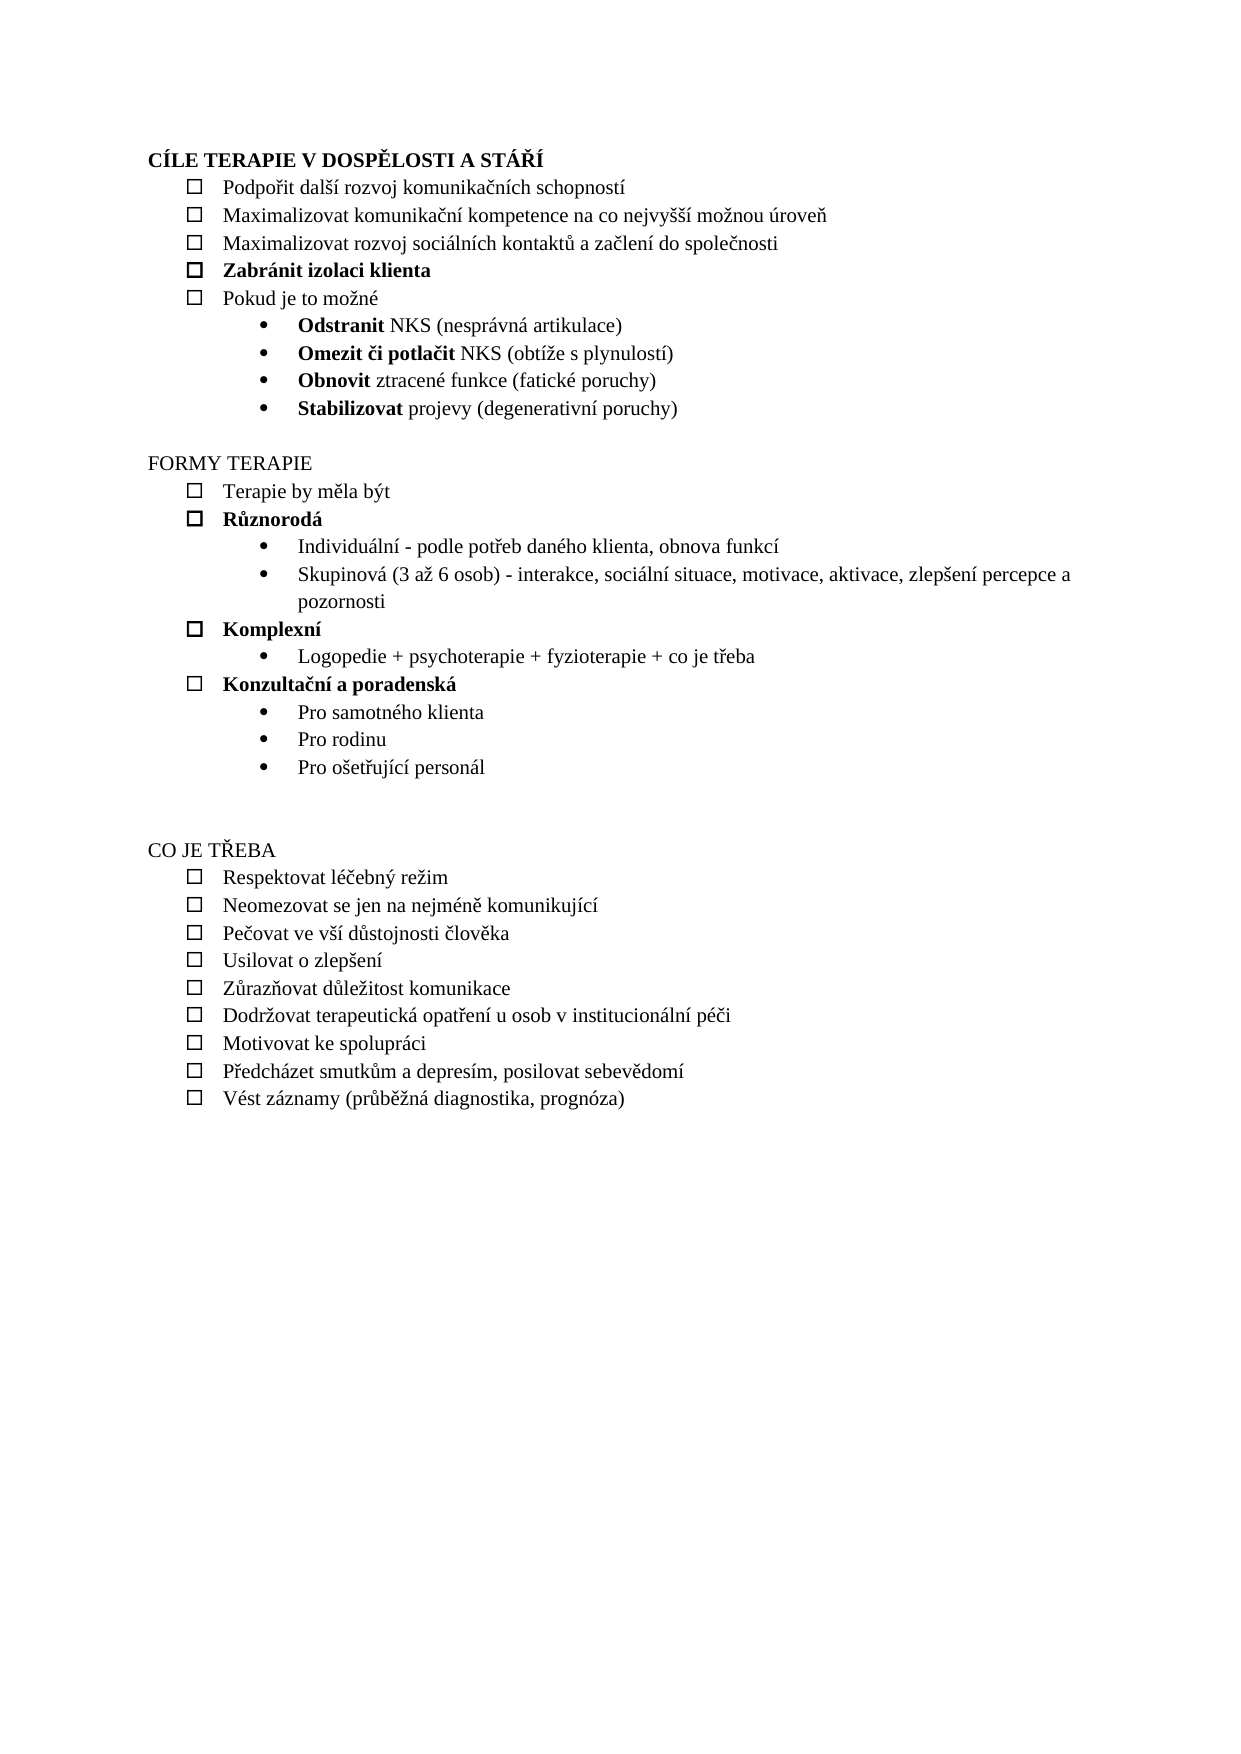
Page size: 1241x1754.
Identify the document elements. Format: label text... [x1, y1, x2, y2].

text FORMY TERAPIE [148, 451, 1093, 475]
list Motivovat ke spolupráci [185, 1031, 1093, 1055]
list Zůrazňovat důležitost komunikace [185, 976, 1093, 1000]
list Maximalizovat komunikační kompetence na co nejvyšší možnou úroveň [185, 203, 1093, 227]
list Pečovat ve vší důstojnosti člověka [185, 921, 1093, 944]
list Dodržovat terapeutická opatření u osob v institucionální péči [185, 1003, 1093, 1027]
list Zabránit izolaci klienta [185, 258, 1093, 282]
text CO JE TŘEBA [148, 838, 1093, 862]
list Různorodá [185, 506, 1093, 531]
list Stabilizovat projevy (degenerativní poruchy) [260, 396, 1093, 420]
list Pro rodinu [260, 727, 1093, 751]
list Pro samotného klienta [260, 700, 1093, 724]
list Skupinová (3 až 6 osob) - interakce, sociální situace, motivace, aktivace, zlepšení percepce a pozornosti [260, 562, 1093, 613]
list Terapie by měla být [185, 479, 1093, 503]
list Pokud je to možné [185, 286, 1093, 310]
list Konzultační a poradenská [185, 672, 1093, 696]
list Pro ošetřující personál [260, 755, 1093, 779]
list Respektovat léčebný režim [185, 865, 1093, 889]
list Předcházet smutkům a depresím, posilovat sebevědomí [185, 1058, 1093, 1083]
list Odstranit NKS (nesprávná artikulace) [260, 313, 1093, 337]
text CÍLE TERAPIE V DOSPĚLOSTI A STÁŘÍ [148, 148, 1093, 172]
list Maximalizovat rozvoj sociálních kontaktů a začlení do společnosti [185, 230, 1093, 254]
list Omezit či potlačit NKS (obtíže s plynulostí) [260, 341, 1093, 365]
list Podpořit další rozvoj komunikačních schopností [185, 175, 1093, 199]
list Logopedie + psychoterapie + fyzioterapie + co je třeba [260, 644, 1093, 668]
list Neomezovat se jen na nejméně komunikující [185, 893, 1093, 917]
list Obnovit ztracené funkce (fatické poruchy) [260, 368, 1093, 392]
list Vést záznamy (průběžná diagnostika, prognóza) [185, 1086, 1093, 1110]
list Usilovat o zlepšení [185, 948, 1093, 972]
list Individuální - podle potřeb daného klienta, obnova funkcí [260, 534, 1093, 558]
list Komplexní [185, 617, 1093, 641]
